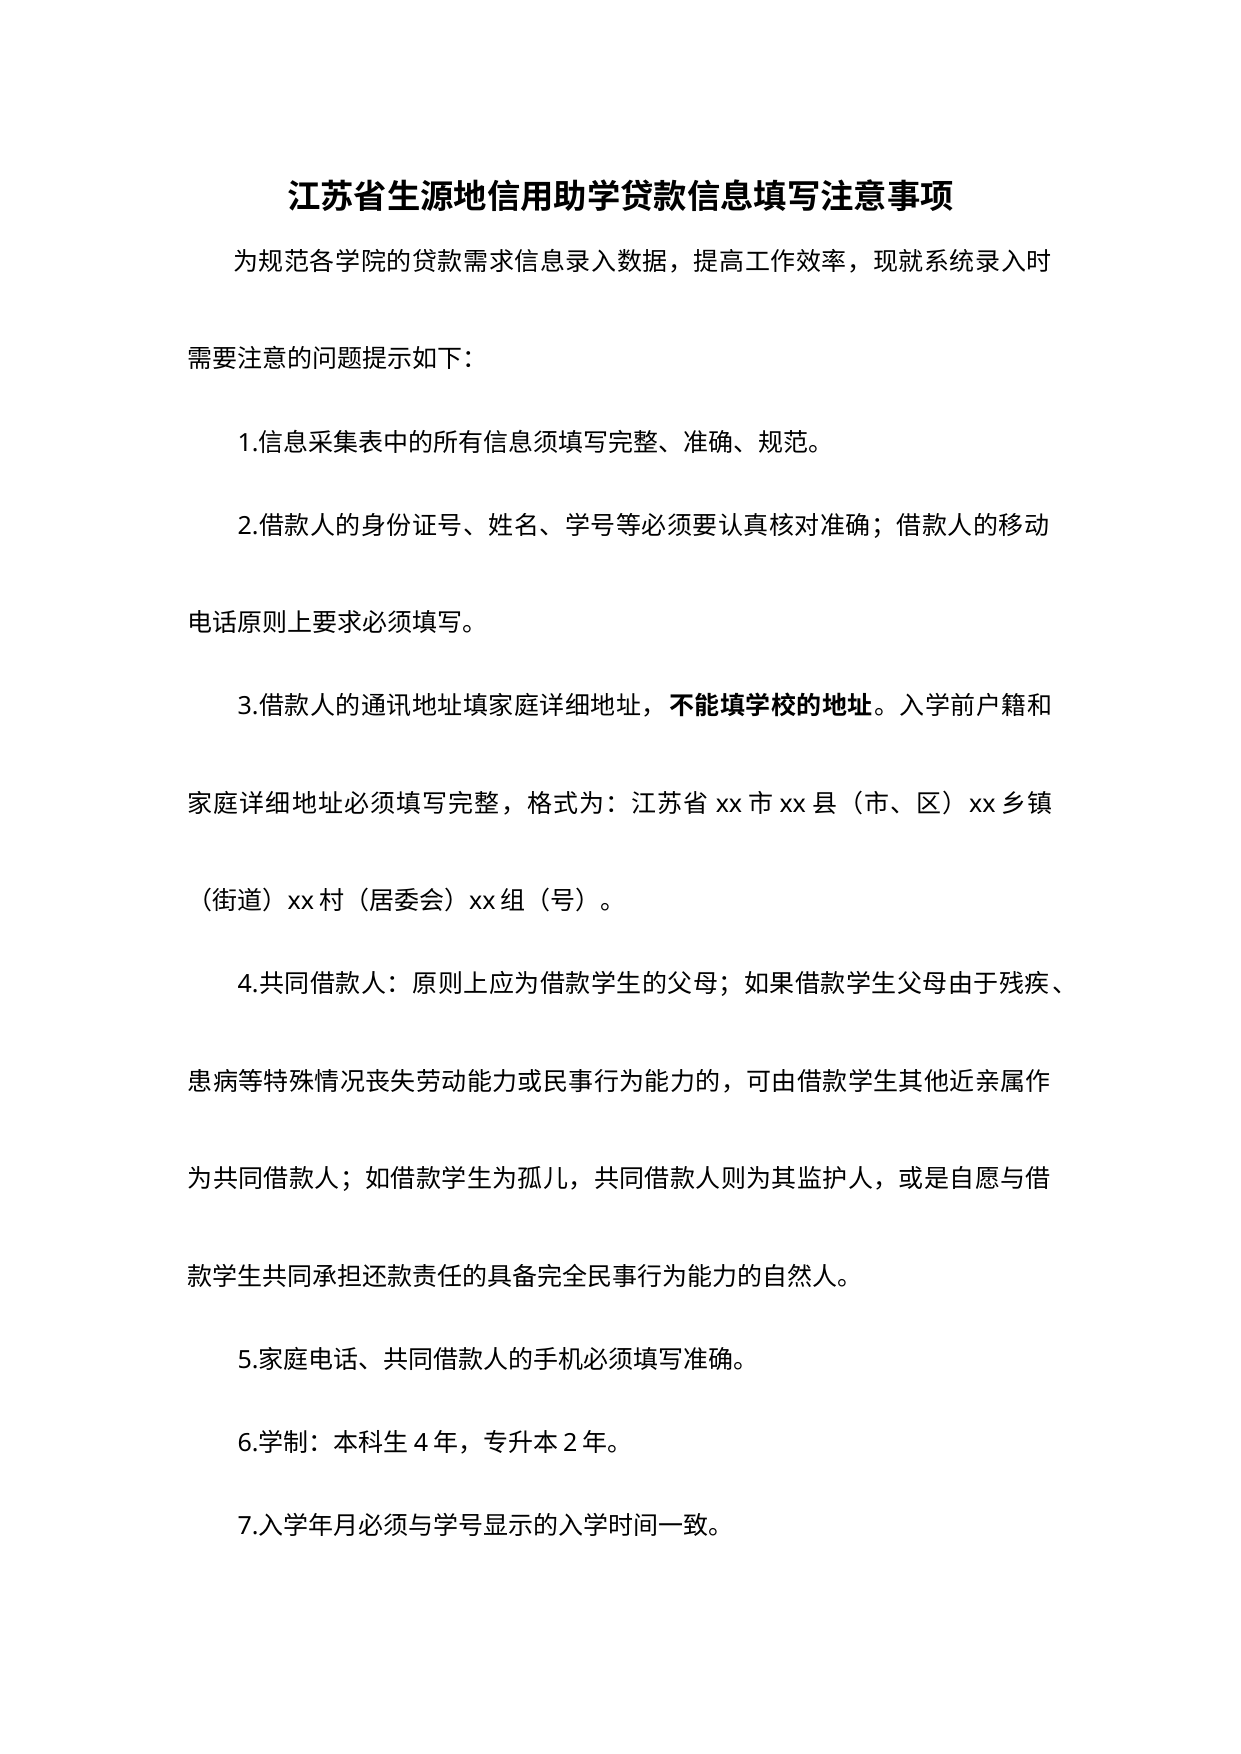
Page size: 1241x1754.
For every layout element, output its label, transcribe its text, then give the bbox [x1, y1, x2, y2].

text 为规范各学院的贷款需求信息录入数据，提高工作效率，现就系统录入时需要注意的问题提示如下： [187, 227, 1053, 389]
list 4.共同借款人：原则上应为借款学生的父母；如果借款学生父母由于残疾、患病等特殊情况丧失劳动能力或民事行为能力的，可由借款学生其他近亲属作为共同借款人；如借款学生为孤儿，共同借款人则为其监护人，或是自愿与借款学生共同承担还款责任的具备完全民事行为能力的自然人。 [187, 949, 1053, 1307]
list 7.入学年月必须与学号显示的入学时间一致。 [187, 1491, 1053, 1556]
list 1.信息采集表中的所有信息须填写完整、准确、规范。 [187, 408, 1053, 473]
text 江苏省生源地信用助学贷款信息填写注意事项 [187, 162, 1053, 227]
list 2.借款人的身份证号、姓名、学号等必须要认真核对准确；借款人的移动电话原则上要求必须填写。 [187, 491, 1053, 653]
list 5.家庭电话、共同借款人的手机必须填写准确。 [187, 1325, 1053, 1390]
list 3.借款人的通讯地址填家庭详细地址，不能填学校的地址。入学前户籍和家庭详细地址必须填写完整，格式为：江苏省xx市xx县（市、区）xx乡镇（街道）xx村（居委会）xx组（号）。 [187, 671, 1053, 931]
list 6.学制：本科生4年，专升本2年。 [187, 1408, 1053, 1473]
